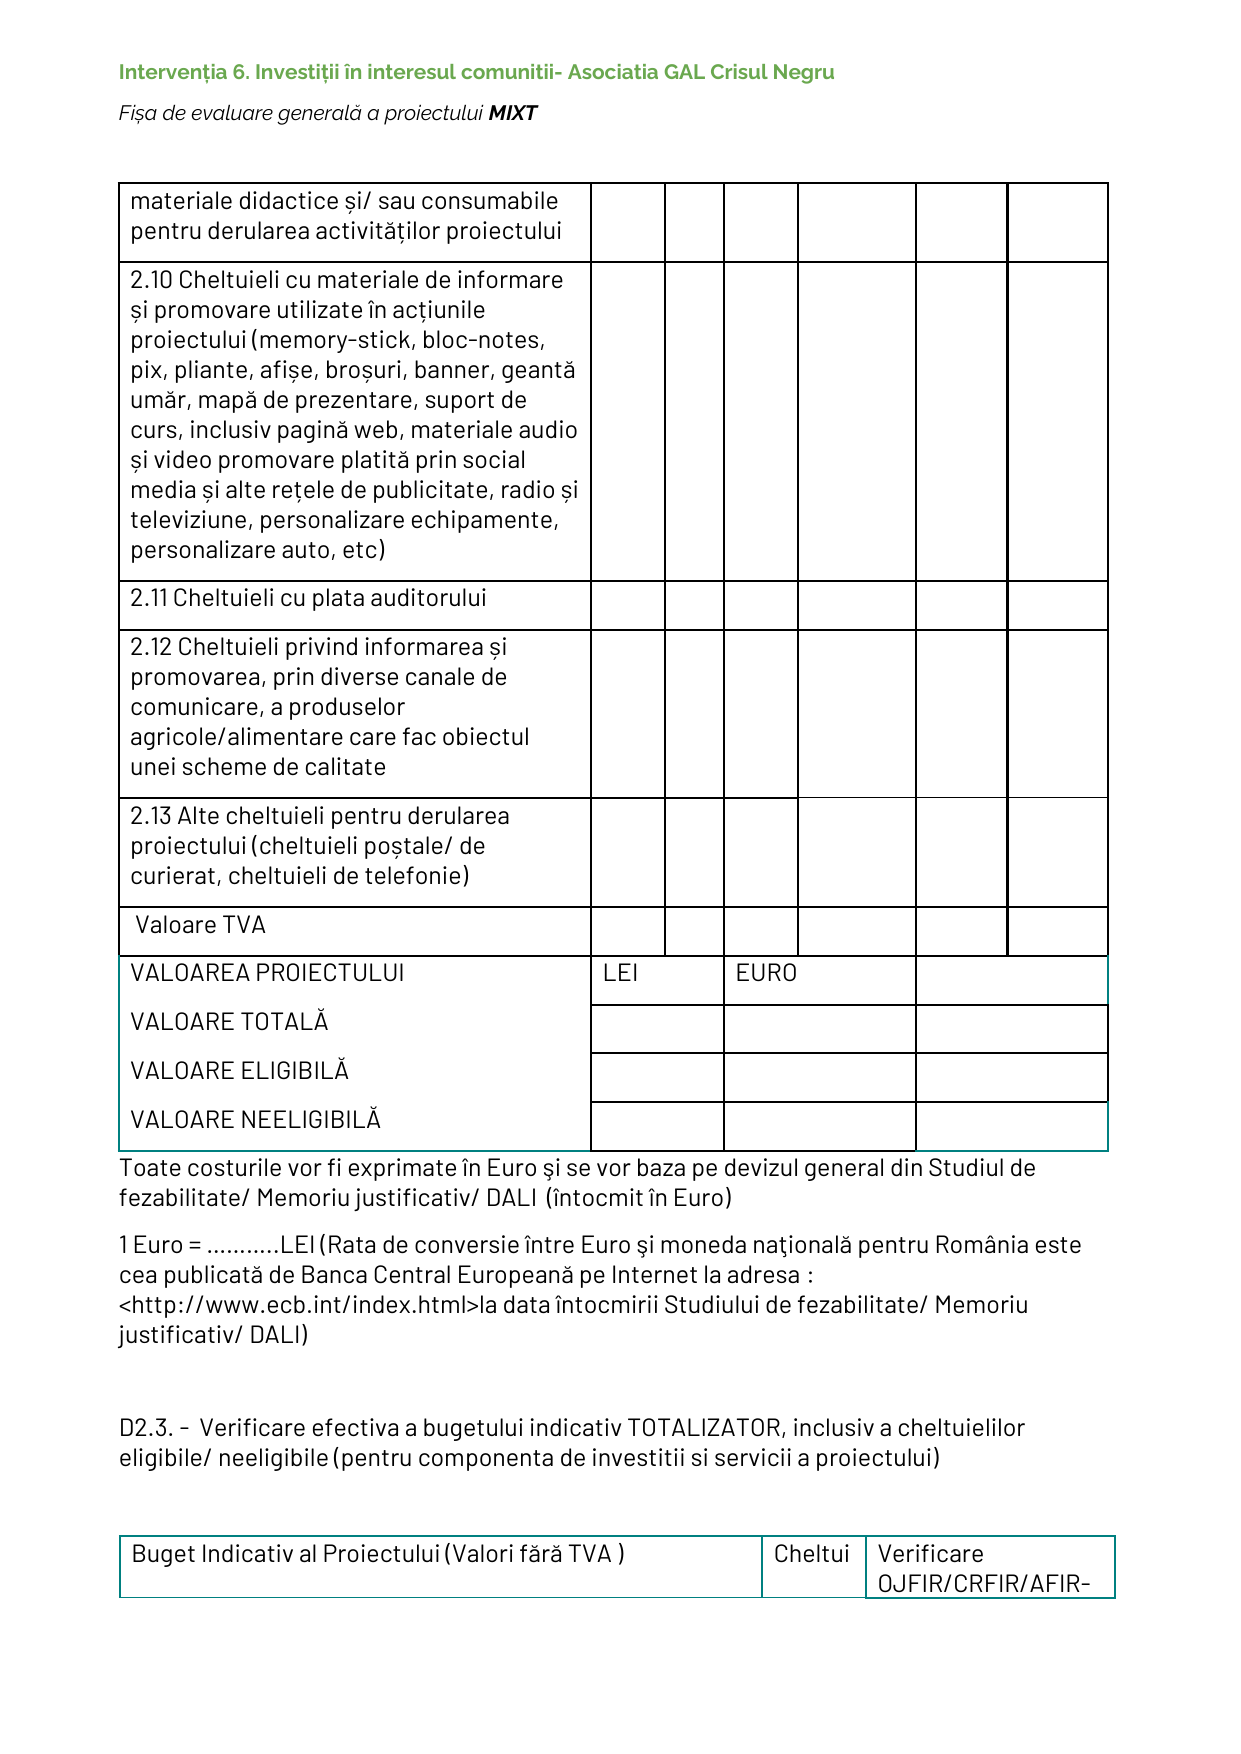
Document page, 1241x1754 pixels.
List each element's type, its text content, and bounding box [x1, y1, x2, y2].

table_cell [917, 798, 1006, 906]
table_cell [725, 263, 797, 580]
text Toate costurile vor fi exprimate în Euro şi se vor baza pe devizul general din Studiul de fezabilitate/ Memoriu justificativ/ DALI (întocmit în Euro) [119, 1152, 1116, 1212]
table_cell [799, 908, 915, 955]
table_cell [1009, 263, 1107, 580]
table_cell VALOARE ELIGIBILĂ [120, 1052, 590, 1101]
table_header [121, 1537, 761, 1597]
table_cell [799, 631, 915, 797]
table_cell [1009, 798, 1107, 906]
table_cell [725, 184, 797, 261]
text 1 Euro = ………..LEI (Rata de conversie între Euro şi moneda naţională pentru România este cea publicată de Banca Central Europeană pe Internet la adresa : <http://www.ecb.int/index.html>la data întocmirii Studiului de fezabilitate/ Memoriu justificativ/ DALI) [119, 1228, 1116, 1348]
table_cell [592, 1006, 723, 1052]
table_cell EURO [725, 957, 915, 1003]
table_cell [917, 184, 1006, 261]
table_cell [917, 582, 1006, 628]
table_cell [666, 631, 723, 797]
table_cell [666, 799, 723, 906]
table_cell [120, 184, 590, 261]
table_cell 2.13 Alte cheltuieli pentru derularea proiectului (cheltuieli poștale/ de curierat, cheltuieli de telefonie) [120, 799, 590, 906]
table_cell 2.12 Cheltuieli privind informarea și promovarea, prin diverse canale de comunicare, a produselor agricole/alimentare care fac obiectul unei scheme de calitate [120, 631, 590, 797]
text D2.3. - Verificare efectiva a bugetului indicativ TOTALIZATOR, inclusiv a cheltuielilor eligibile/ neeligibile (pentru componenta de investitii si servicii a proiectului) [119, 1412, 1116, 1472]
table_cell [799, 798, 915, 906]
table_cell [592, 1103, 723, 1150]
table_cell [917, 957, 1107, 1003]
table_cell [666, 184, 723, 261]
table_cell [1009, 631, 1107, 797]
table_cell [725, 582, 797, 628]
table_cell VALOARE TOTALĂ [120, 1004, 590, 1052]
table_cell [917, 631, 1006, 797]
table_cell [592, 184, 664, 261]
table_cell [666, 263, 723, 580]
table_cell [666, 582, 723, 628]
table_cell [725, 908, 797, 955]
table_cell [1009, 184, 1107, 261]
table_cell [592, 908, 664, 955]
table_cell [917, 908, 1006, 955]
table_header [867, 1537, 1114, 1597]
table_cell [799, 184, 915, 261]
table_cell [917, 1103, 1107, 1150]
table_cell [799, 582, 915, 628]
table_cell VALOARE NEELIGIBILĂ [120, 1101, 590, 1150]
table_cell [725, 799, 797, 906]
table_cell [917, 1006, 1107, 1052]
table_cell 2.11 Cheltuieli cu plata auditorului [120, 582, 590, 628]
table_cell [1009, 908, 1107, 955]
table_cell [725, 1054, 915, 1101]
table_cell VALOAREA PROIECTULUI [120, 957, 590, 1003]
table_cell [917, 263, 1006, 580]
table_cell [592, 582, 664, 628]
table_cell 2.10 Cheltuieli cu materiale de informare și promovare utilizate în acțiunile proiectului (memory-stick, bloc-notes, pix, pliante, afișe, broșuri, banner, geantă umăr, mapă de prezentare, suport de curs, inclusiv pagină web, materiale audio și video promovare platită prin social media și alte rețele de publicitate, radio și televiziune, personalizare echipamente, personalizare auto, etc) [120, 263, 590, 580]
table_cell [917, 1054, 1107, 1101]
table_cell [592, 1054, 723, 1101]
table_cell [725, 631, 797, 797]
table_cell [666, 908, 723, 955]
table_cell Valoare TVA [120, 908, 590, 955]
table_cell [592, 263, 664, 580]
table_cell [592, 799, 664, 906]
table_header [763, 1537, 865, 1597]
table_cell [1009, 582, 1107, 628]
table_cell [725, 1006, 915, 1052]
table_cell LEI [592, 957, 723, 1003]
table_cell [725, 1103, 915, 1150]
table_cell [592, 631, 664, 797]
table_cell [799, 263, 915, 580]
